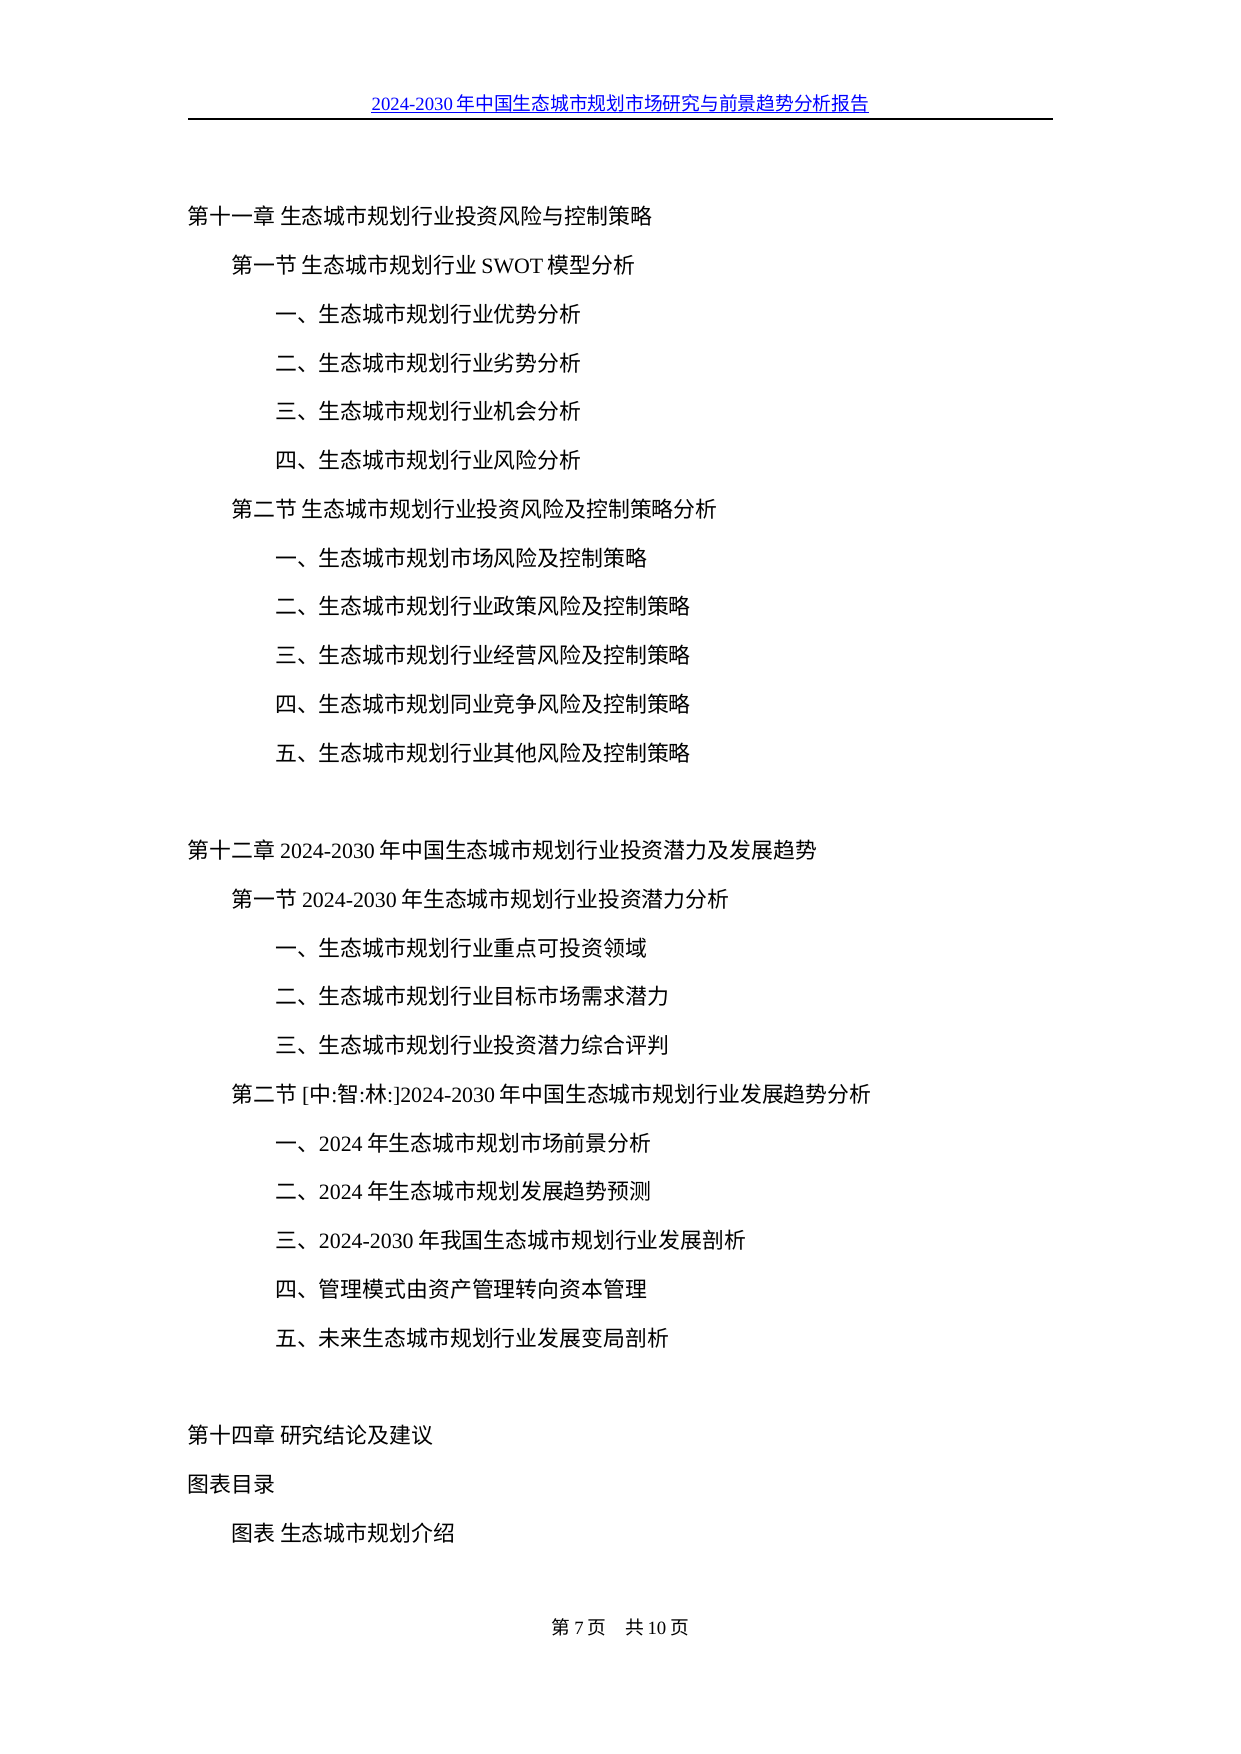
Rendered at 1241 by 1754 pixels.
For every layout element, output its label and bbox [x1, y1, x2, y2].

text [187, 150, 1053, 1548]
